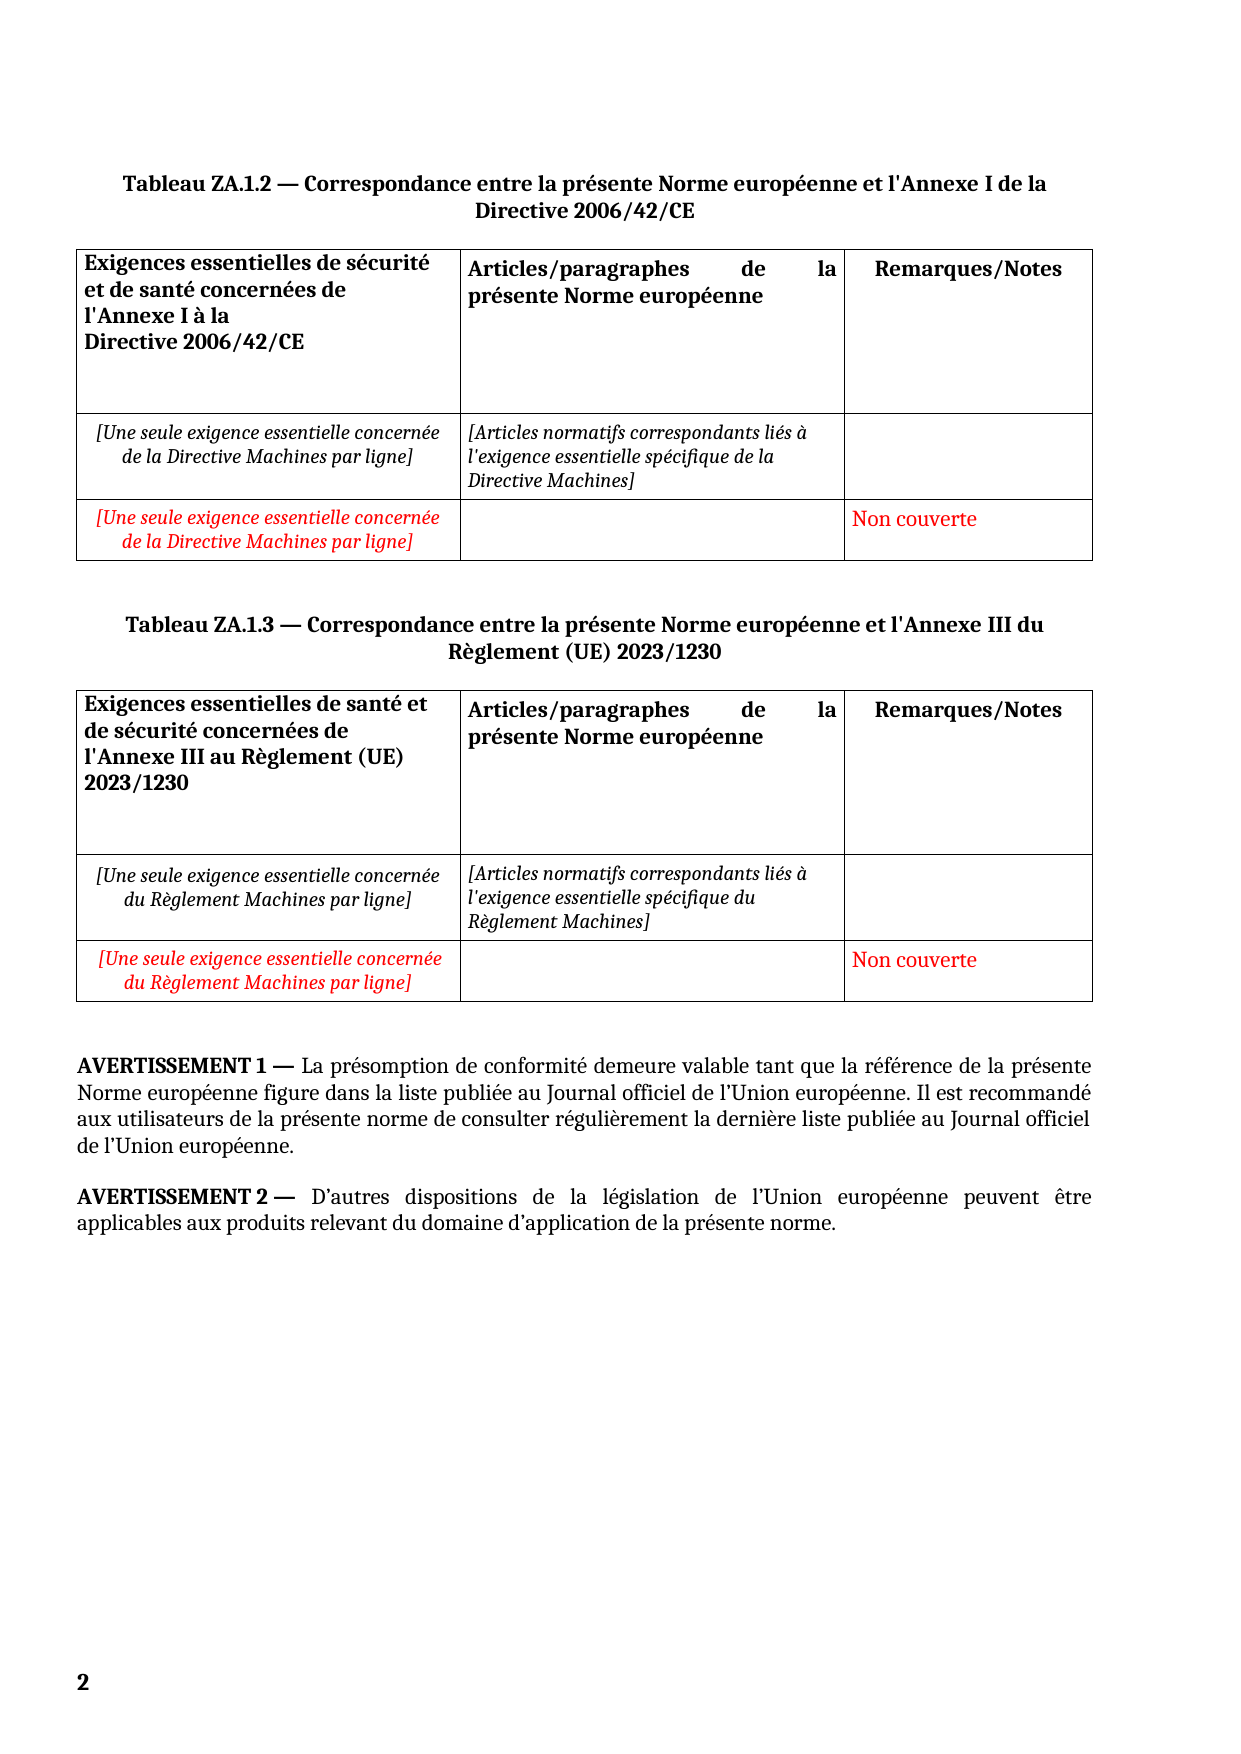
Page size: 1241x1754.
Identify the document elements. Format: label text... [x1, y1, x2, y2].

table_cell [Articles normatifs correspondants liés à l'exigence essentielle spécifique du Règlement Machines] [461, 855, 844, 939]
table_header Exigences essentielles de santé et de sécurité concernées de l'Annexe III au Règlement (UE) 2023/1230 [77, 691, 460, 854]
table_cell ‌[Une seule exigence essentielle concernée du Règlement Machines par ligne] [77, 855, 460, 939]
text AVERTISSEMENT 1 — La présomption de conformité demeure valable tant que la référence de la présente Norme européenne figure dans la liste publiée au Journal officiel de l’Union européenne. Il est recommandé aux utilisateurs de la présente norme de consulter régulièrement la dernière liste publiée au Journal officiel de l’Union européenne. [77, 1053, 1093, 1159]
table_header Articles/paragraphes de la présente Norme européenne [461, 691, 844, 854]
table_cell [Une seule exigence essentielle concernée de la Directive Machines par ligne] [77, 500, 460, 560]
text Tableau ZA.1.2 — Correspondance entre la présente Norme européenne et l'Annexe I de la Directive 2006/42/CE [77, 171, 1093, 224]
table_cell [845, 414, 1092, 498]
text AVERTISSEMENT 2 — D’autres dispositions de la législation de l’Union européenne peuvent être applicables aux produits relevant du domaine d’application de la présente norme. [77, 1184, 1093, 1236]
table_header Remarques/Notes [845, 691, 1092, 854]
table_header Remarques/Notes [845, 250, 1092, 413]
table_cell [845, 855, 1092, 939]
table_cell Non couverte [845, 500, 1092, 560]
table_cell [Une seule exigence essentielle concernée de la Directive Machines par ligne] [77, 414, 460, 498]
text Tableau ZA.1.3 — Correspondance entre la présente Norme européenne et l'Annexe III du Règlement (UE) 2023/1230 [77, 612, 1093, 665]
table_header Exigences essentielles de sécurité et de santé concernées de l'Annexe I à la Directive 2006/42/CE [77, 250, 460, 413]
table_cell ‌[Une seule exigence essentielle concernée du Règlement Machines par ligne] [77, 941, 460, 1001]
table_header Articles/paragraphes de la présente Norme européenne [461, 250, 844, 413]
table_cell Non couverte [845, 941, 1092, 1001]
table_cell [Articles normatifs correspondants liés à l'exigence essentielle spécifique de la Directive Machines] [461, 414, 844, 498]
table_cell [461, 941, 844, 1001]
table_cell [461, 500, 844, 560]
